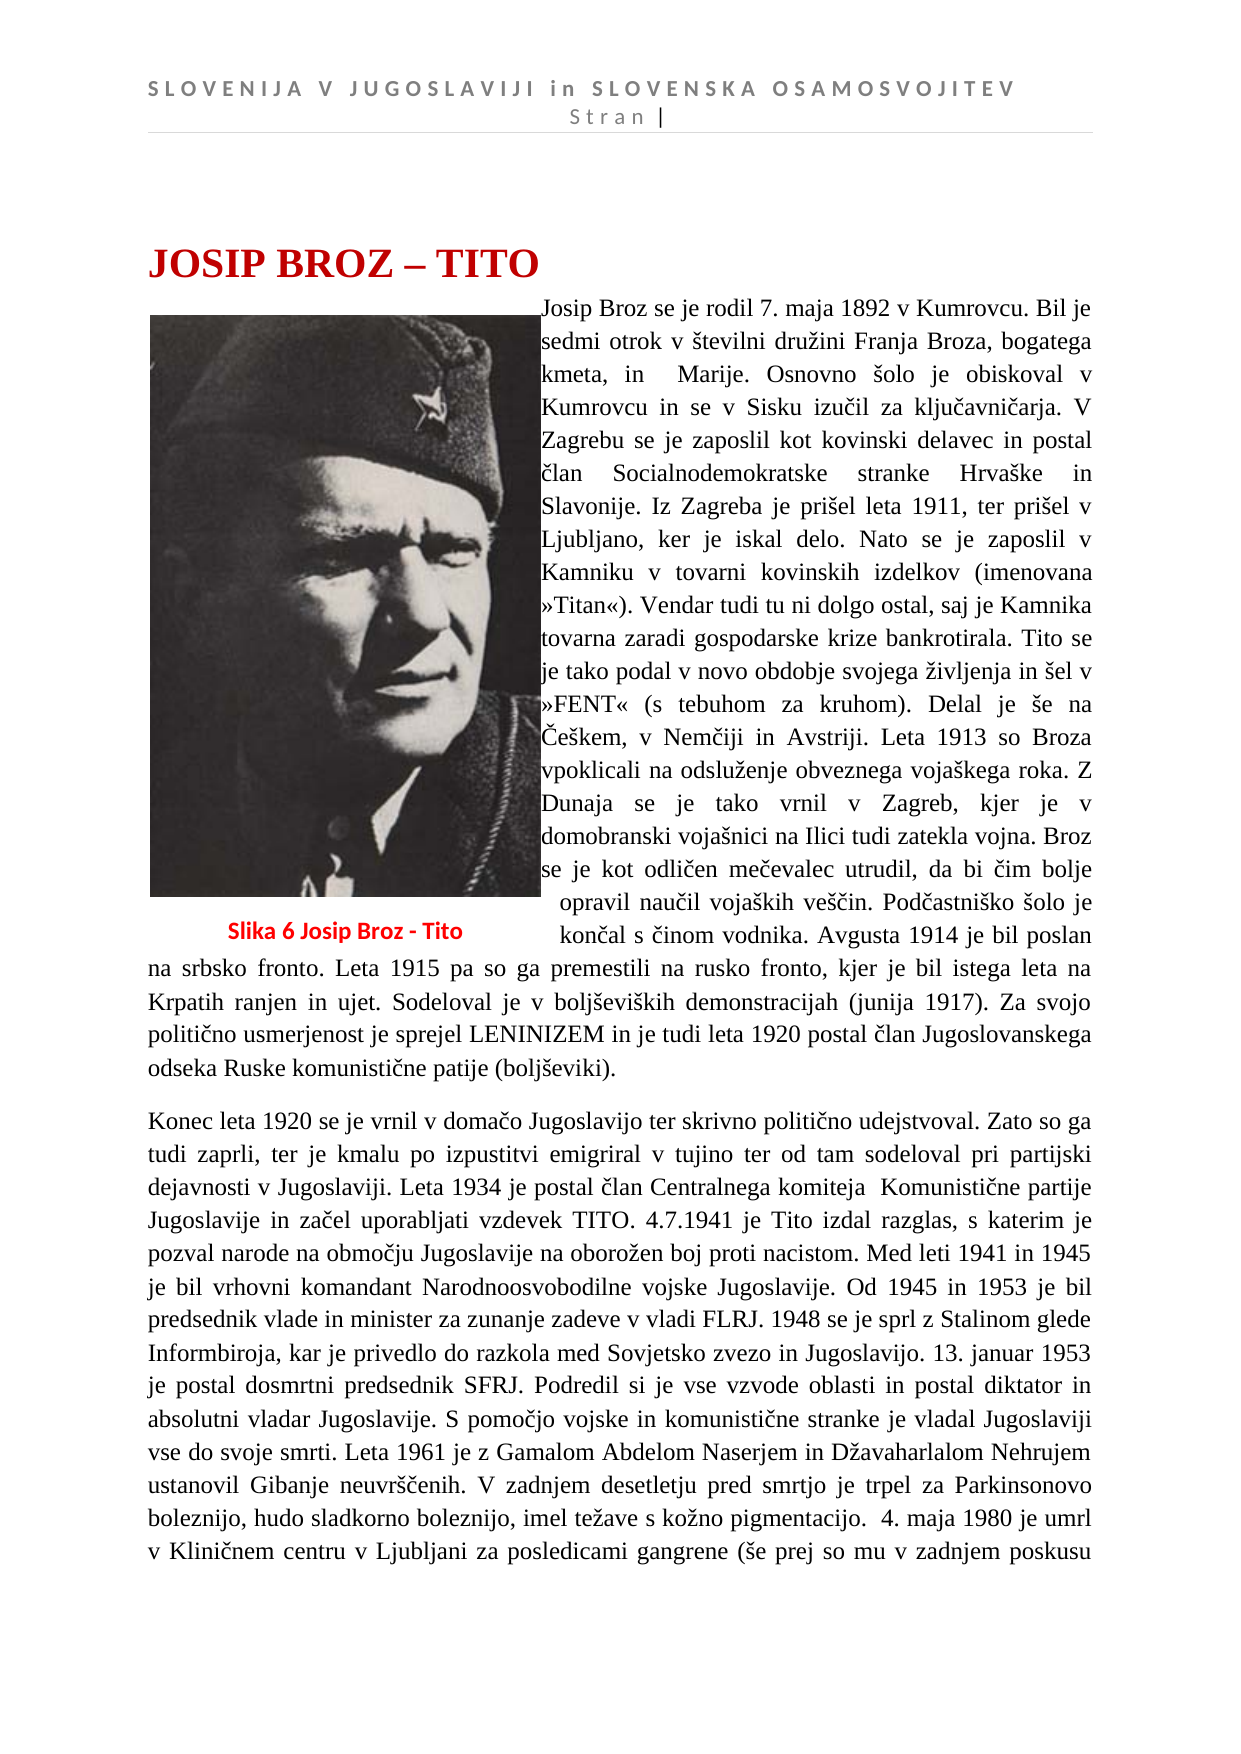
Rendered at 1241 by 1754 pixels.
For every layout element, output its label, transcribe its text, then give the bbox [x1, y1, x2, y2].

subtitle JOSIP BROZ – TITO [148, 238, 1093, 286]
picture [150, 315, 541, 897]
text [148, 1106, 1093, 1564]
